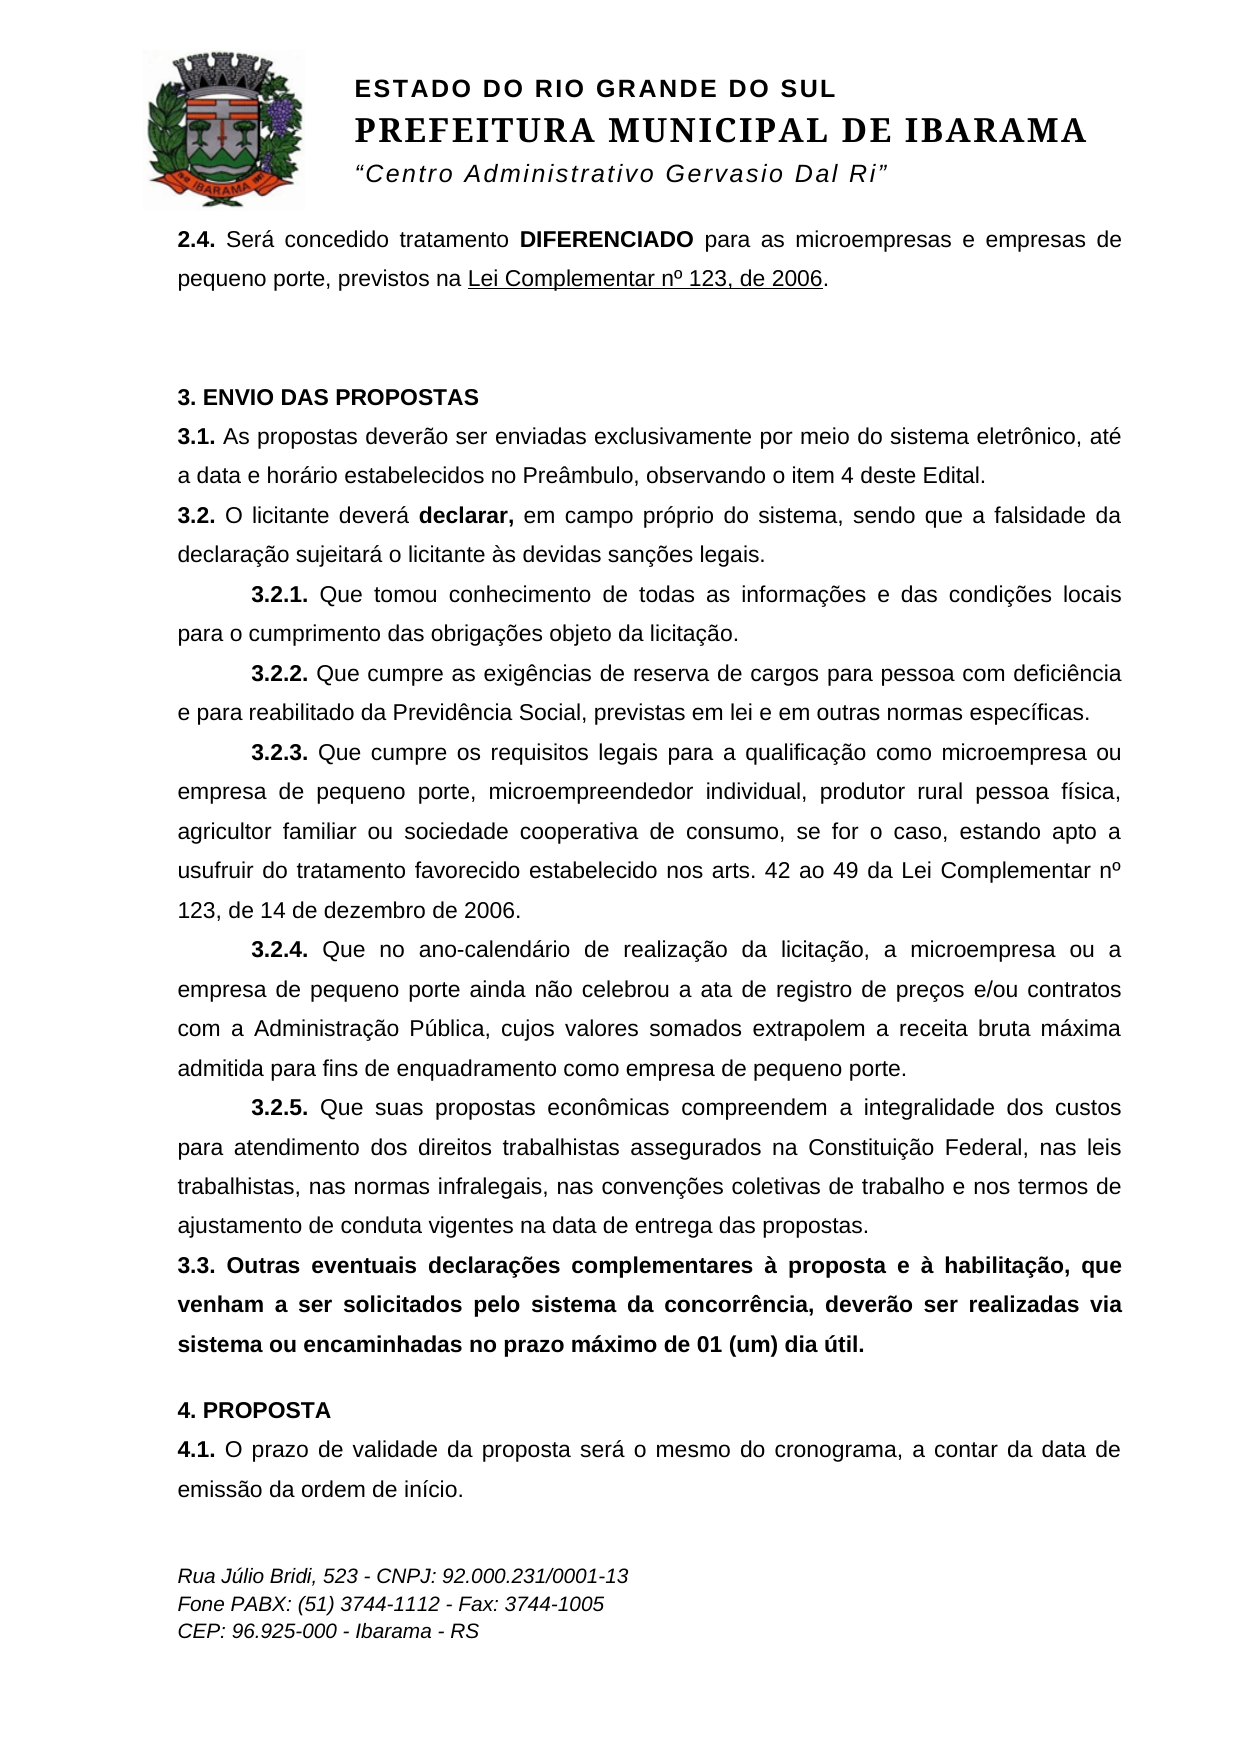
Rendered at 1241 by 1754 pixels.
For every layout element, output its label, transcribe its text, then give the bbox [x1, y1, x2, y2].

text 3.2.1. Que tomou conhecimento de todas as informações e das condições locais para o cumprimento das obrigações objeto da licitação. [177, 581, 1122, 647]
text 3. ENVIO DAS PROPOSTAS [177, 383, 1122, 410]
text 4.1. O prazo de validade da proposta será o mesmo do cronograma, a contar da data de emissão da ordem de início. [177, 1436, 1122, 1502]
text 3.2.2. Que cumpre as exigências de reserva de cargos para pessoa com deficiência e para reabilitado da Previdência Social, previstas em lei e em outras normas específicas. [177, 660, 1122, 726]
text 3.2. O licitante deverá declarar, em campo próprio do sistema, sendo que a falsidade da declaração sujeitará o licitante às devidas sanções legais. [177, 502, 1122, 568]
text 3.2.4. Que no ano-calendário de realização da licitação, a microempresa ou a empresa de pequeno porte ainda não celebrou a ata de registro de preços e/ou contratos com a Administração Pública, cujos valores somados extrapolem a receita bruta máxima admitida para fins de enquadramento como empresa de pequeno porte. [177, 936, 1122, 1081]
text 3.3. Outras eventuais declarações complementares à proposta e à habilitação, que venham a ser solicitados pelo sistema da concorrência, deverão ser realizadas via sistema ou encaminhadas no prazo máximo de 01 (um) dia útil. [177, 1252, 1122, 1357]
picture [142, 50, 306, 211]
text 3.1. As propostas deverão ser enviadas exclusivamente por meio do sistema eletrônico, até a data e horário estabelecidos no Preâmbulo, observando o item 4 deste Edital. [177, 423, 1122, 489]
text 3.2.3. Que cumpre os requisitos legais para a qualificação como microempresa ou empresa de pequeno porte, microempreendedor individual, produtor rural pessoa física, agricultor familiar ou sociedade cooperativa de consumo, se for o caso, estando apto a usufruir do tratamento favorecido estabelecido nos arts. 42 ao 49 da Lei Complementar nº 123, de 14 de dezembro de 2006. [177, 739, 1122, 923]
text 3.2.5. Que suas propostas econômicas compreendem a integralidade dos custos para atendimento dos direitos trabalhistas assegurados na Constituição Federal, nas leis trabalhistas, nas normas infralegais, nas convenções coletivas de trabalho e nos termos de ajustamento de conduta vigentes na data de entrega das propostas. [177, 1094, 1122, 1239]
text 4. PROPOSTA [177, 1397, 1122, 1423]
text 2.4. Será concedido tratamento DIFERENCIADO para as microempresas e empresas de pequeno porte, previstos na Lei Complementar nº 123, de 2006. [177, 226, 1122, 291]
